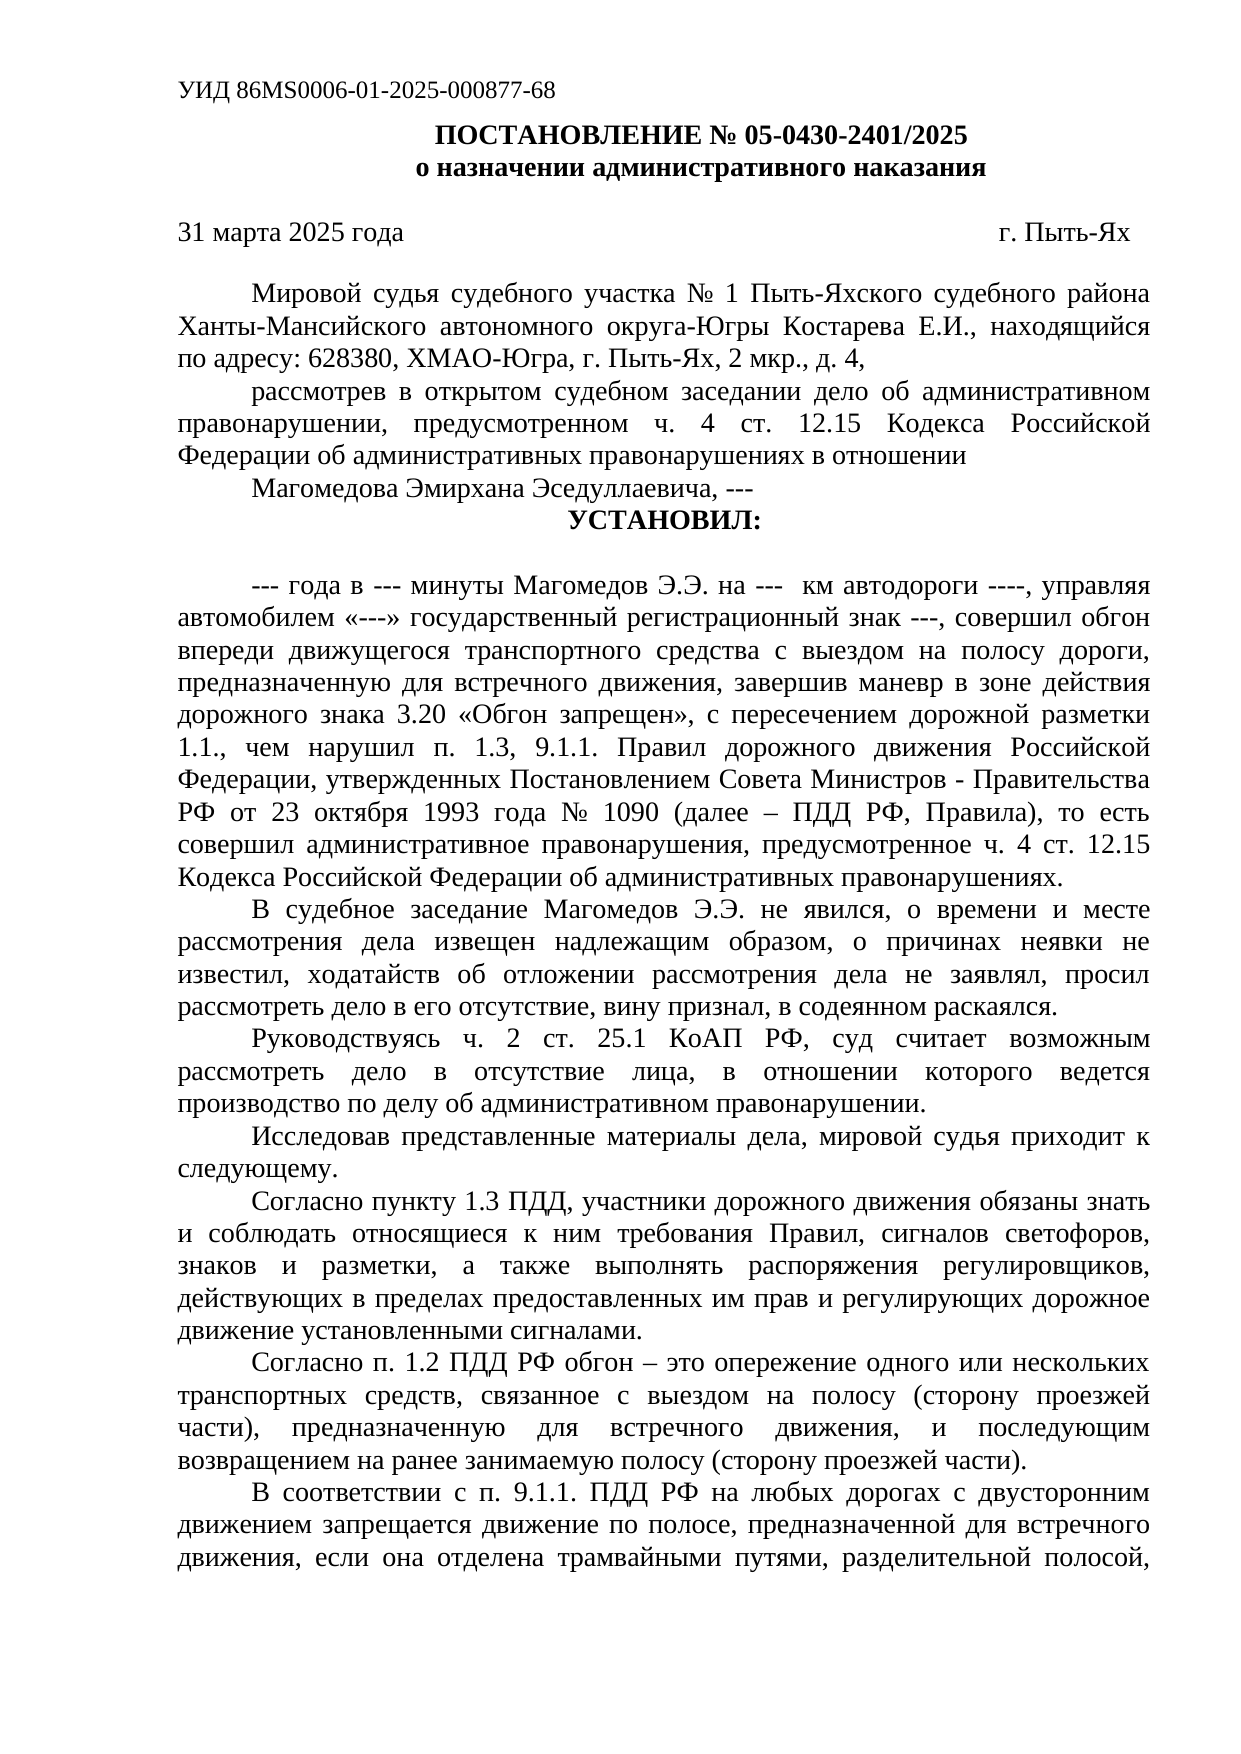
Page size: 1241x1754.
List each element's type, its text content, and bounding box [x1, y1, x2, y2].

text Согласно пункту 1.3 ПДД, участники дорожного движения обязаны знать и соблюдать относящиеся к ним требования Правил, сигналов светофоров, знаков и разметки, а также выполнять распоряжения регулировщиков, действующих в пределах предоставленных им прав и регулирующих дорожное движение установленными сигналами. [177, 1183, 1152, 1346]
text Согласно п. 1.2 ПДД РФ обгон – это опережение одного или нескольких транспортных средств, связанное с выездом на полосу (сторону проезжей части), предназначенную для встречного движения, и последующим возвращением на ранее занимаемую полосу (сторону проезжей части). [177, 1346, 1152, 1475]
text Исследовав представленные материалы дела, мировой судья приходит к следующему. [177, 1119, 1152, 1183]
text Мировой судья судебного участка № 1 Пыть-Яхского судебного района Ханты-Мансийского автономного округа-Югры Костарева Е.И., находящийся по адресу: 628380, ХМАО-Югра, г. Пыть-Ях, 2 мкр., д. 4, [177, 276, 1152, 374]
text УСТАНОВИЛ: [177, 503, 1152, 536]
text Магомедова Эмирхана Эседуллаевича, --- [251, 471, 1152, 503]
text Руководствуясь ч. 2 ст. 25.1 КоАП РФ, суд считает возможным рассмотреть дело в отсутствие лица, в отношении которого ведется производство по делу об административном правонарушении. [177, 1022, 1152, 1119]
text о назначении административного наказания [177, 151, 1152, 183]
text рассмотрев в открытом судебном заседании дело об административном правонарушении, предусмотренном ч. 4 ст. 12.15 Кодекса Российской Федерации об административных правонарушениях в отношении [177, 374, 1152, 471]
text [177, 1475, 1152, 1572]
text В судебное заседание Магомедов Э.Э. не явился, о времени и месте рассмотрения дела извещен надлежащим образом, о причинах неявки не известил, ходатайств об отложении рассмотрения дела не заявлял, просил рассмотреть дело в его отсутствие, вину признал, в содеянном раскаялся. [177, 892, 1152, 1022]
text --- года в --- минуты Магомедов Э.Э. на --- км автодороги ----, управляя автомобилем «---» государственный регистрационный знак ---, совершил обгон впереди движущегося транспортного средства с выездом на полосу дороги, предназначенную для встречного движения, завершив маневр в зоне действия дорожного знака 3.20 «Обгон запрещен», с пересечением дорожной разметки 1.1., чем нарушил п. 1.3, 9.1.1. Правил дорожного движения Российской Федерации, утвержденных Постановлением Совета Министров - Правительства РФ от 23 октября 1993 года № 1090 (далее – ПДД РФ, Правила), то есть совершил административное правонарушения, предусмотренное ч. 4 ст. 12.15 Кодекса Российской Федерации об административных правонарушениях. [177, 568, 1152, 892]
text 31 марта 2025 года г. Пыть-Ях [177, 215, 1152, 248]
text ПОСТАНОВЛЕНИЕ № 05-0430-2401/2025 [177, 118, 1152, 151]
